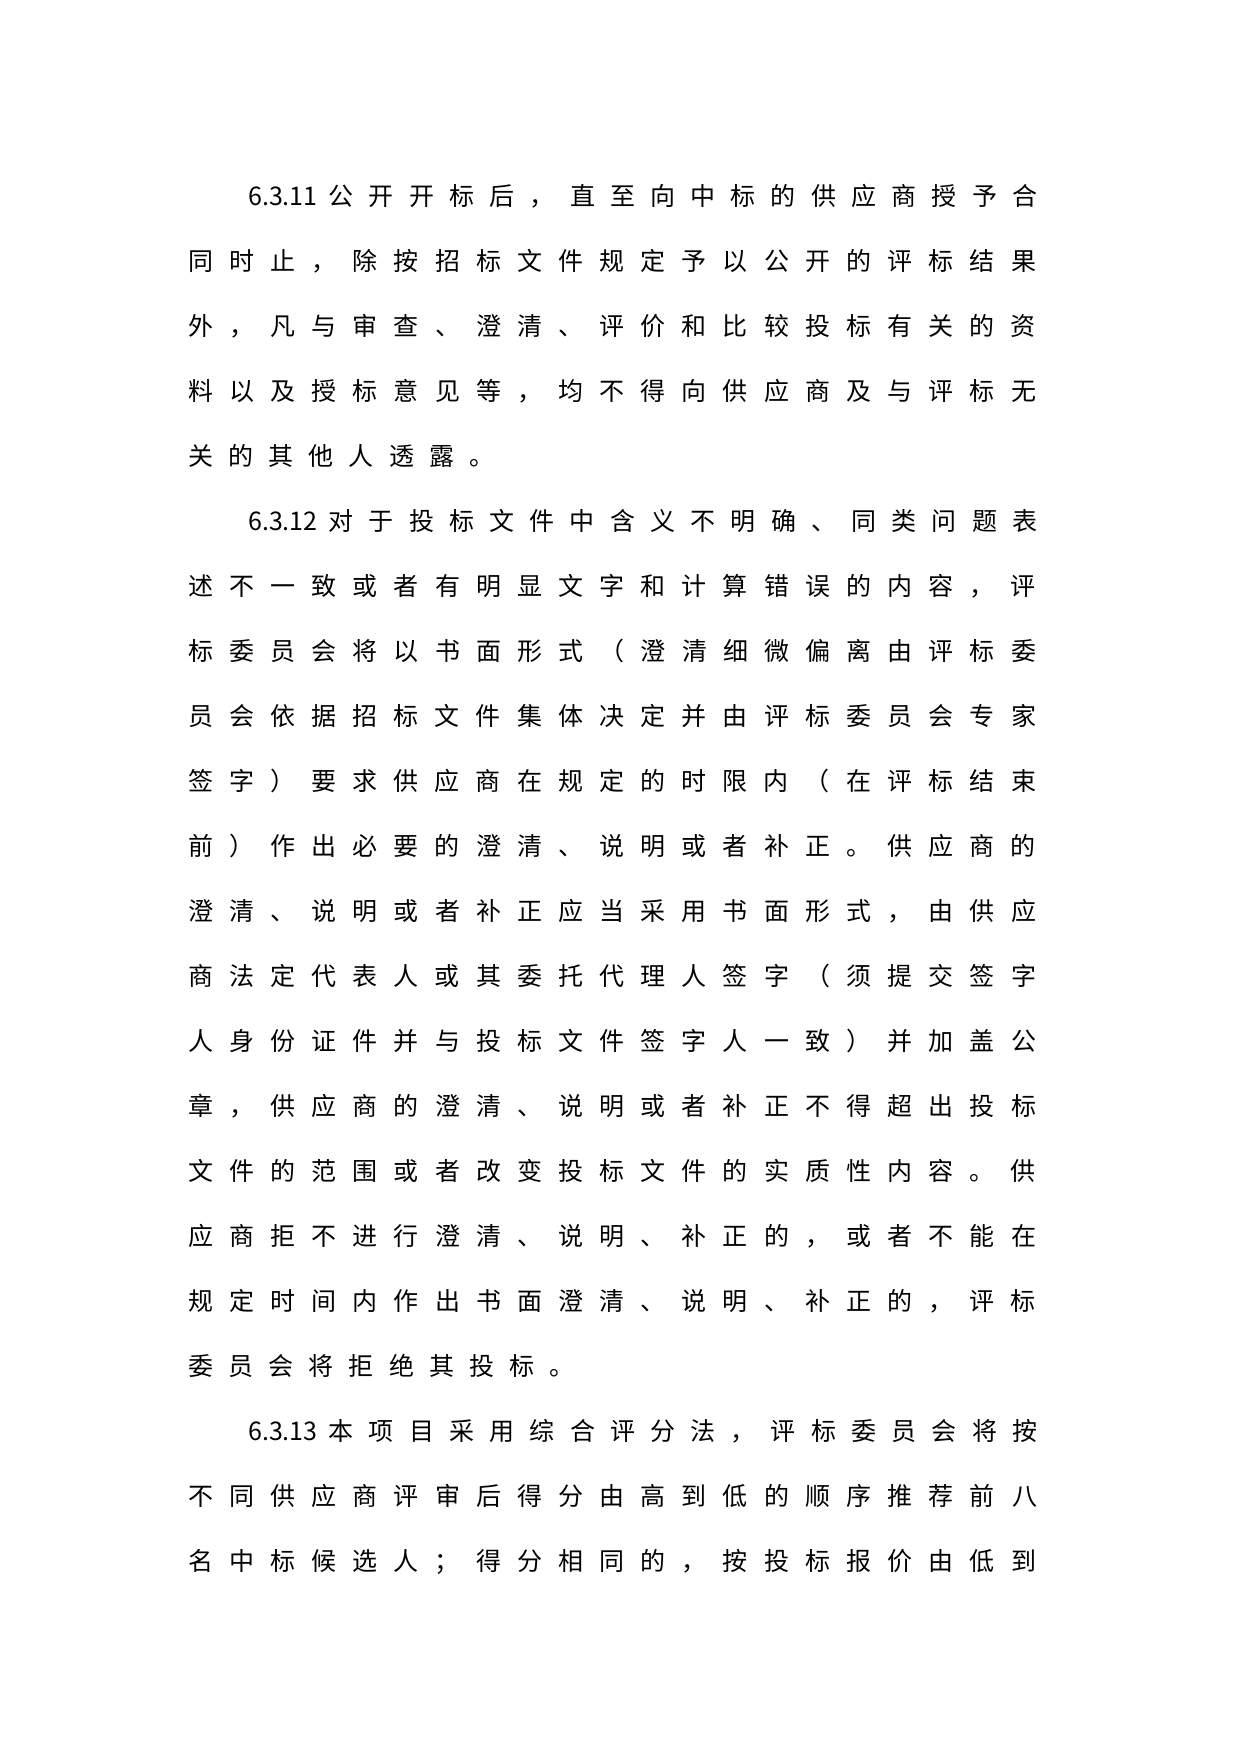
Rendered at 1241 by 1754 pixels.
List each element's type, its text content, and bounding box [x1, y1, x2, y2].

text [188, 1397, 1052, 1592]
text 6.3.11公开开标后，直至向中标的供应商授予合同时止，除按招标文件规定予以公开的评标结果外，凡与审查、澄清、评价和比较投标有关的资料以及授标意见等，均不得向供应商及与评标无关的其他人透露。 [188, 162, 1052, 487]
text 6.3.12 对于投标文件中含义不明确、同类问题表述不一致或者有明显文字和计算错误的内容，评标委员会将以书面形式（澄清细微偏离由评标委员会依据招标文件集体决定并由评标委员会专家签字）要求供应商在规定的时限内（在评标结束前）作出必要的澄清、说明或者补正。供应商的澄清、说明或者补正应当采用书面形式，由供应商法定代表人或其委托代理人签字（须提交签字人身份证件并与投标文件签字人一致）并加盖公章，供应商的澄清、说明或者补正不得超出投标文件的范围或者改变投标文件的实质性内容。供应商拒不进行澄清、说明、补正的，或者不能在规定时间内作出书面澄清、说明、补正的，评标委员会将拒绝其投标。 [188, 487, 1052, 1397]
